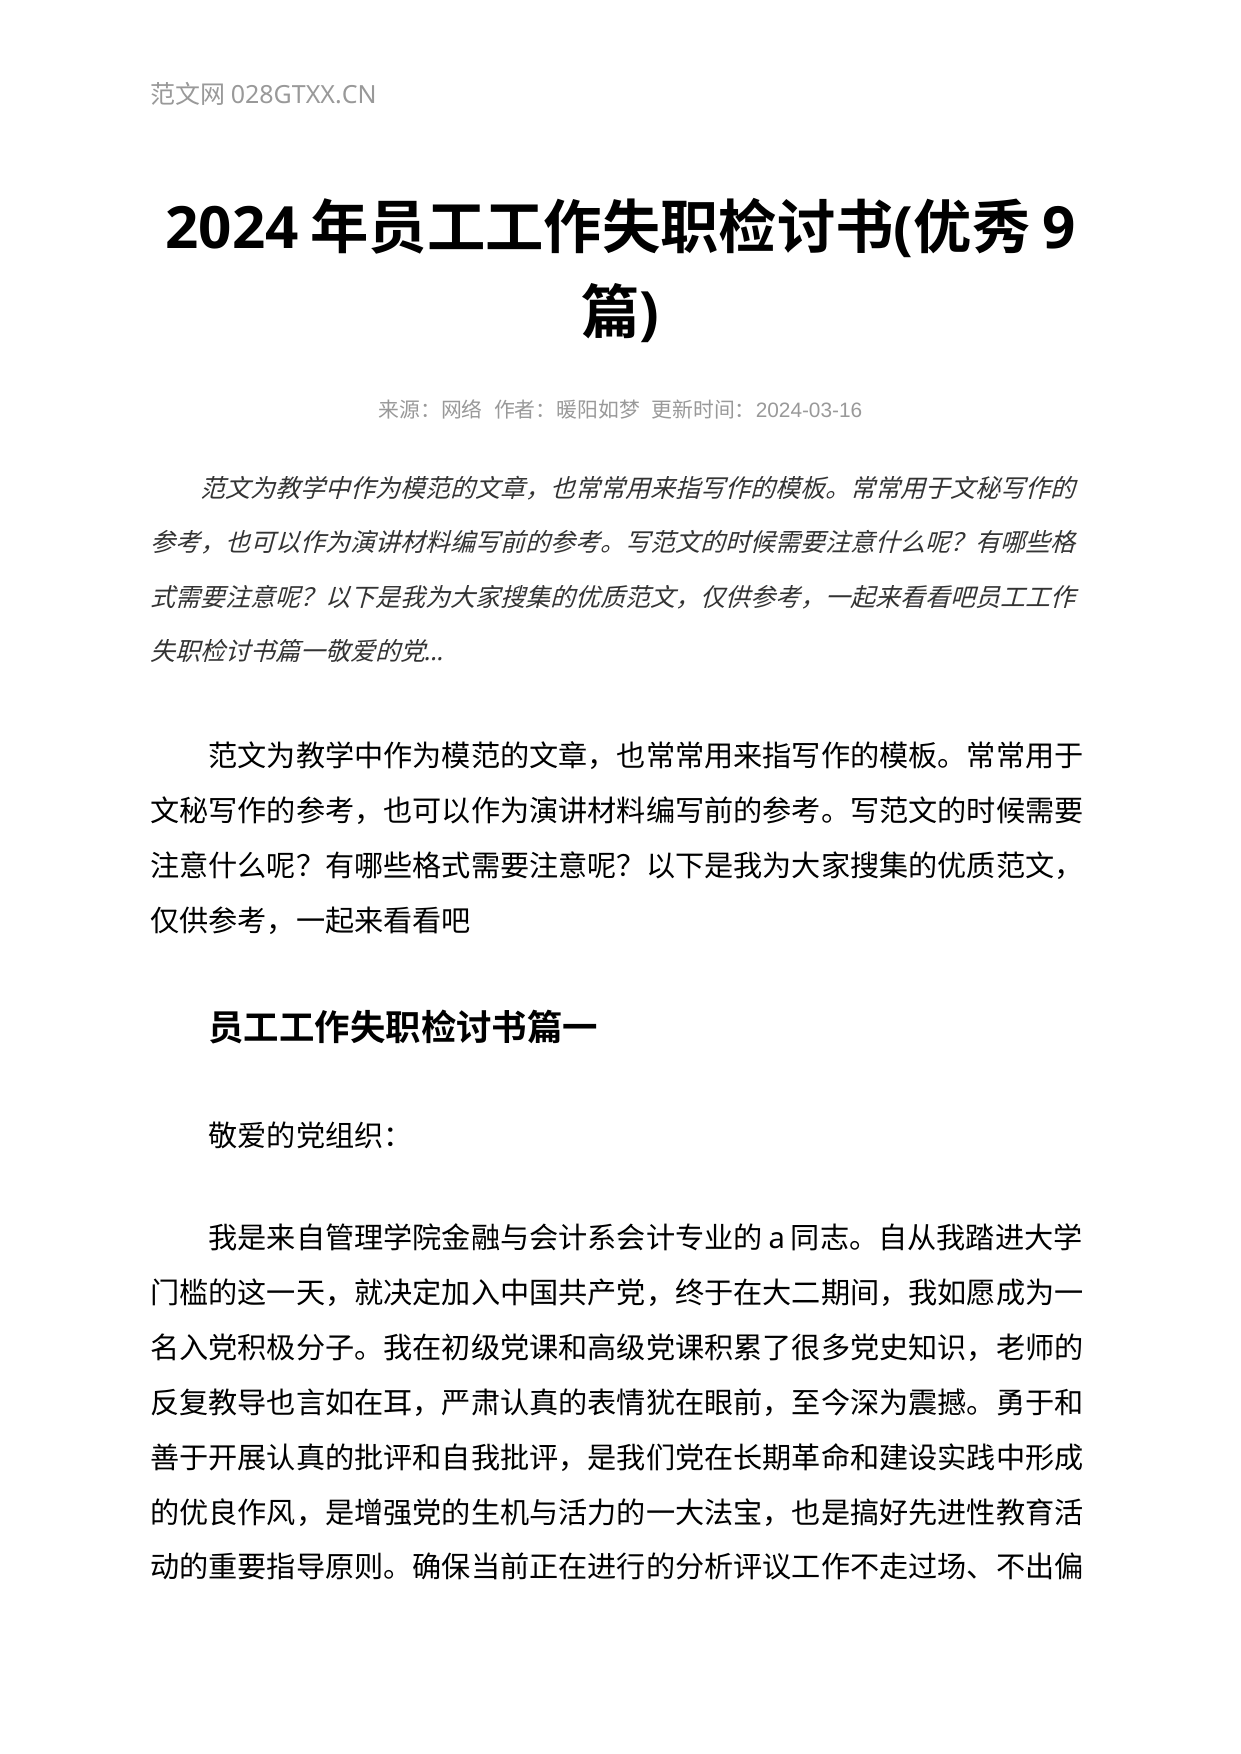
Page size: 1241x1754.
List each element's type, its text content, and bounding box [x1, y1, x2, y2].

text 敬爱的党组织： [150, 1113, 1090, 1155]
text 员工工作失职检讨书篇一 [150, 999, 1090, 1051]
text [150, 1214, 1090, 1586]
text 范文为教学中作为模范的文章，也常常用来指写作的模板。常常用于文秘写作的参考，也可以作为演讲材料编写前的参考。写范文的时候需要注意什么呢？有哪些格式需要注意呢？以下是我为大家搜集的优质范文，仅供参考，一起来看看吧 [150, 733, 1090, 940]
subtitle 2024年员工工作失职检讨书(优秀9篇) [150, 181, 1090, 351]
text 范文为教学中作为模范的文章，也常常用来指写作的模板。常常用于文秘写作的参考，也可以作为演讲材料编写前的参考。写范文的时候需要注意什么呢？有哪些格式需要注意呢？以下是我为大家搜集的优质范文，仅供参考，一起来看看吧员工工作失职检讨书篇一敬爱的党... [150, 468, 1090, 668]
text 来源：网络 作者：暖阳如梦 更新时间：2024-03-16 [150, 398, 1090, 422]
